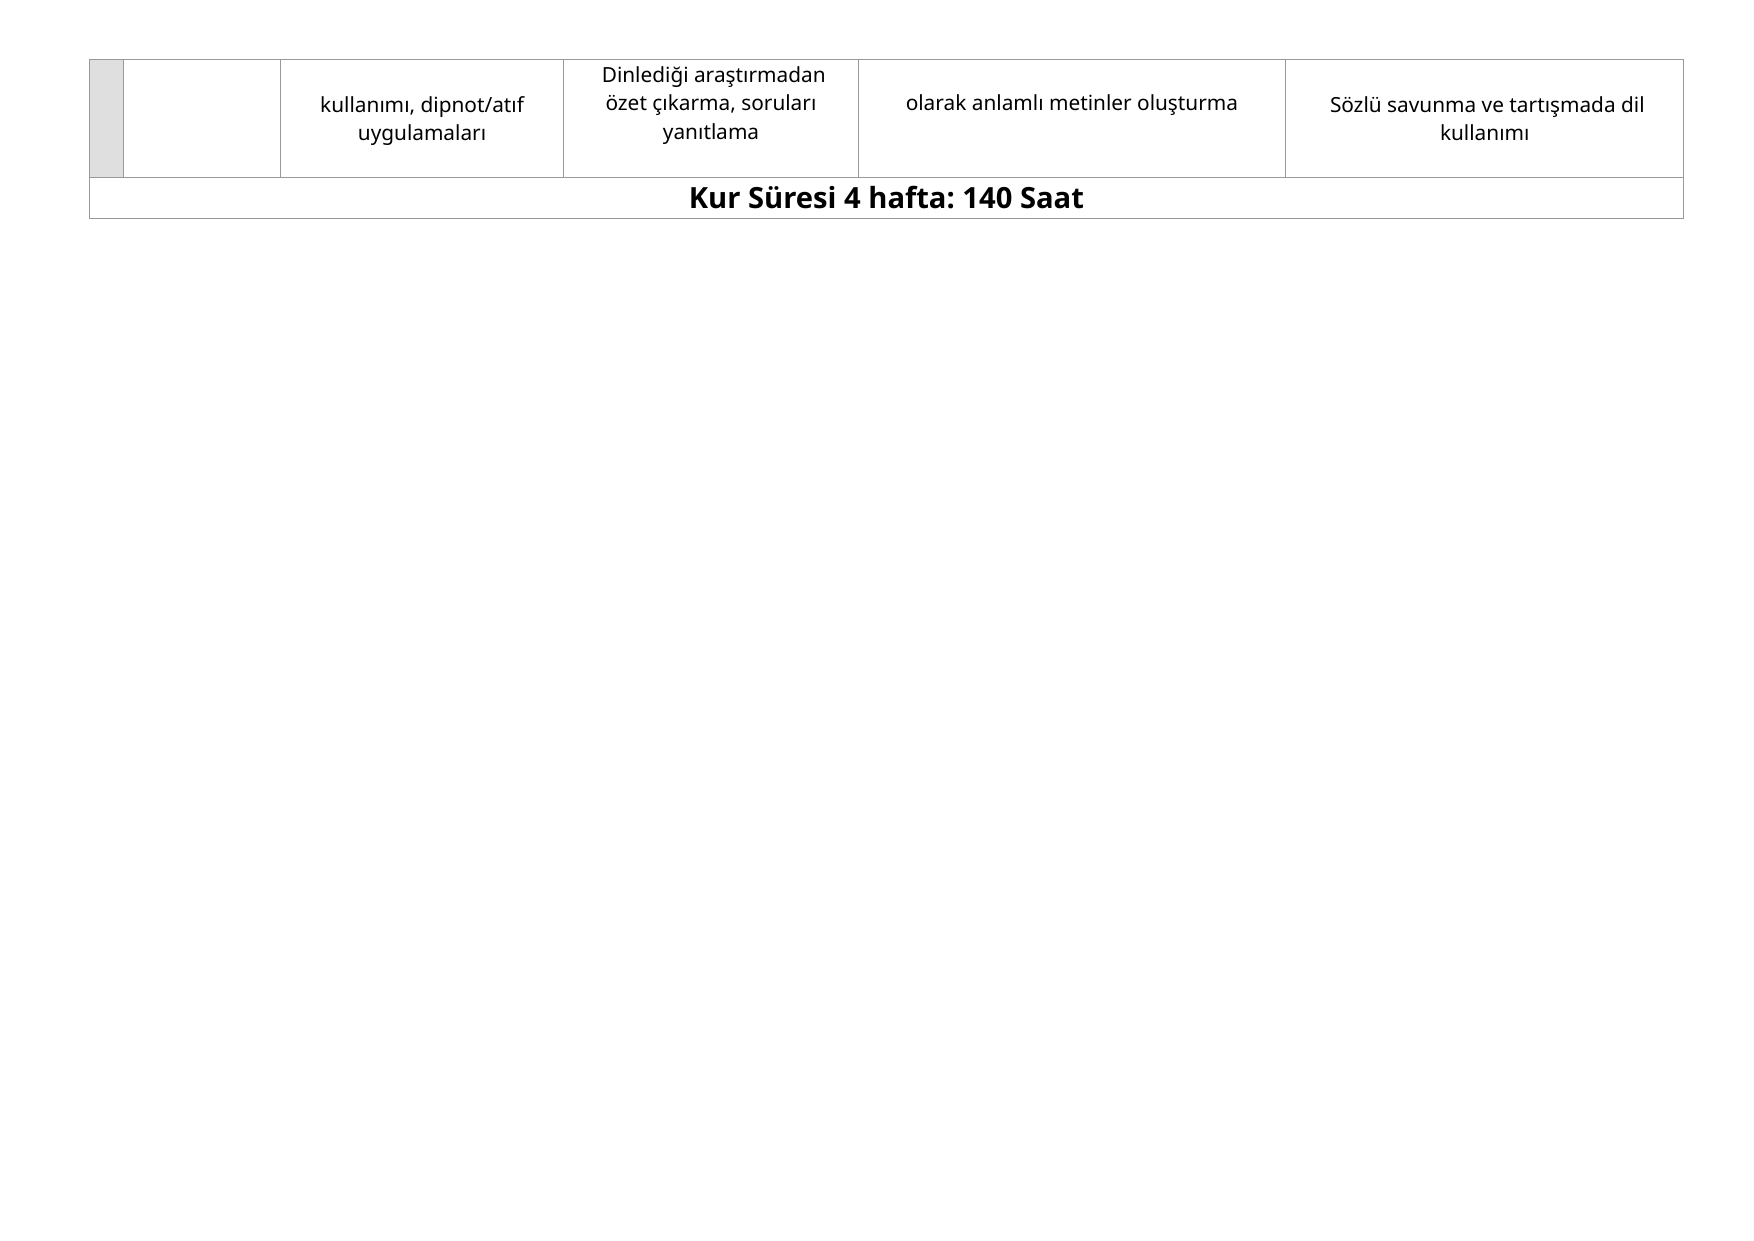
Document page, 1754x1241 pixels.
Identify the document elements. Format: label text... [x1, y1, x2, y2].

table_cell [1286, 60, 1683, 177]
table_cell 4 [90, 60, 123, 177]
table_cell Kur Süresi 4 hafta: 140 Saat [90, 178, 1683, 217]
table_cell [124, 60, 280, 177]
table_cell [281, 60, 563, 177]
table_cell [859, 60, 1285, 177]
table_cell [564, 60, 858, 177]
